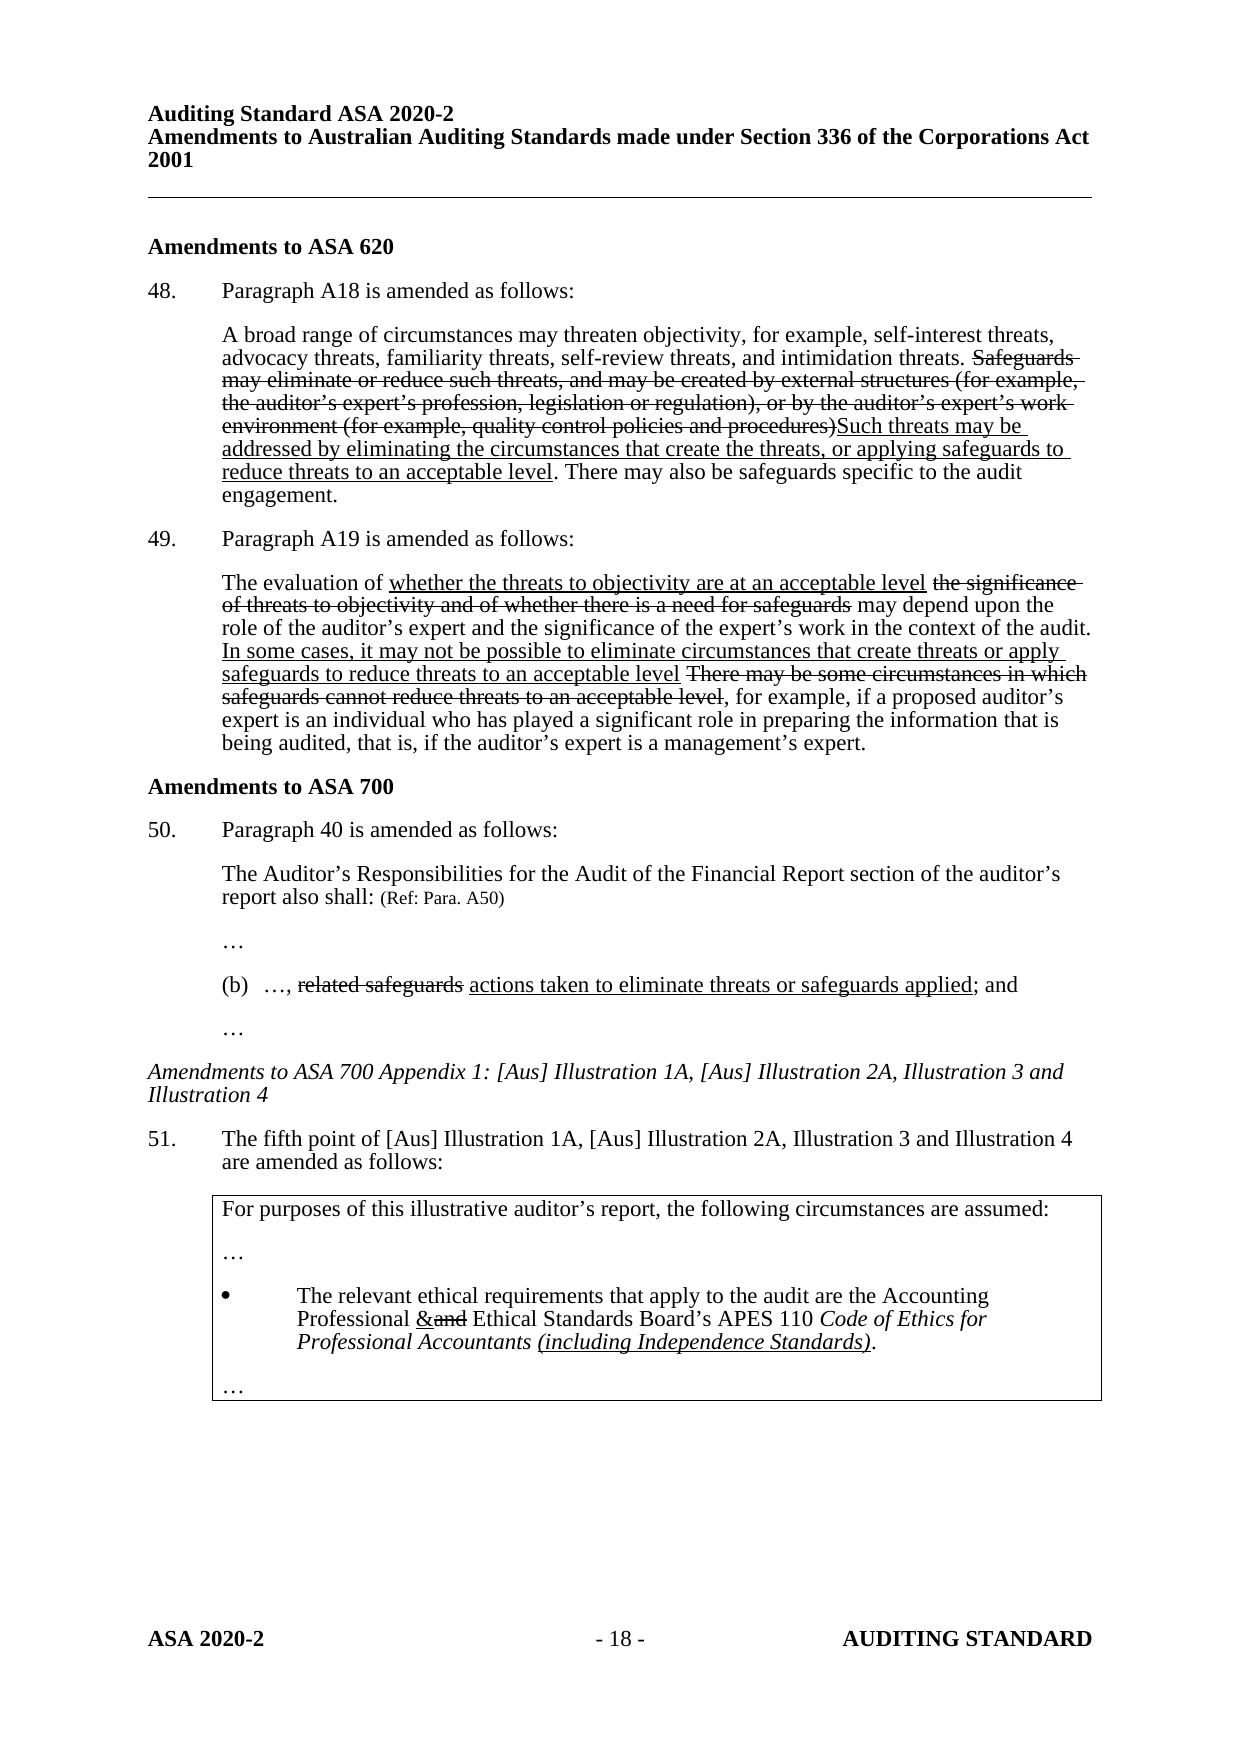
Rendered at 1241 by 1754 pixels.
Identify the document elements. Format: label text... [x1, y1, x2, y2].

text Paragraph 40 is amended as follows: [148, 819, 1092, 842]
list The evaluation of whether the threats to objectivity are at an acceptable level the significance of threats to objectivity and of whether there is a need for safeguards may depend upon the role of the auditor’s expert and the significance of the expert’s work in the context of the audit. In some cases, it may not be possible to eliminate circumstances that create threats or apply safeguards to reduce threats to an acceptable level There may be some circumstances in which safeguards cannot reduce threats to an acceptable level, for example, if a proposed auditor’s expert is an individual who has played a significant role in preparing the information that is being audited, that is, if the auditor’s expert is a management’s expert. [222, 572, 1092, 755]
subtitle Amendments to ASA 700 [148, 776, 1092, 799]
subtitle Amendments to ASA 700 Appendix 1: [Aus] Illustration 1A, [Aus] Illustration 2A, Illustration 3 and Illustration 4 [148, 1061, 1092, 1107]
list … [222, 1017, 1092, 1040]
subtitle Amendments to ASA 620 [148, 236, 1092, 259]
text Paragraph A19 is amended as follows: [148, 528, 1092, 551]
text The fifth point of [Aus] Illustration 1A, [Aus] Illustration 2A, Illustration 3 and Illustration 4 are amended as follows: [148, 1128, 1092, 1174]
list … [222, 930, 1092, 953]
list (b) …, related safeguards actions taken to eliminate threats or safeguards applied; and [222, 974, 1092, 997]
list … [213, 1238, 1101, 1264]
list … [213, 1372, 1101, 1400]
list For purposes of this illustrative auditor’s report, the following circumstances are assumed: [213, 1196, 1101, 1221]
text Paragraph A18 is amended as follows: [148, 280, 1092, 303]
list The Auditor’s Responsibilities for the Audit of the Financial Report section of the auditor’s report also shall: (Ref: Para. A50) [222, 863, 1092, 909]
list A broad range of circumstances may threaten objectivity, for example, self-interest threats, advocacy threats, familiarity threats, self-review threats, and intimidation threats. Safeguards may eliminate or reduce such threats, and may be created by external structures (for example, the auditor’s expert’s profession, legislation or regulation), or by the auditor’s expert’s work environment (for example, quality control policies and procedures)Such threats may be addressed by eliminating the circumstances that create the threats, or applying safeguards to reduce threats to an acceptable level. There may also be safeguards specific to the audit engagement. [222, 324, 1092, 507]
list The relevant ethical requirements that apply to the audit are the Accounting Professional &and Ethical Standards Board’s APES 110 Code of Ethics for Professional Accountants (including Independence Standards). [213, 1282, 1101, 1354]
